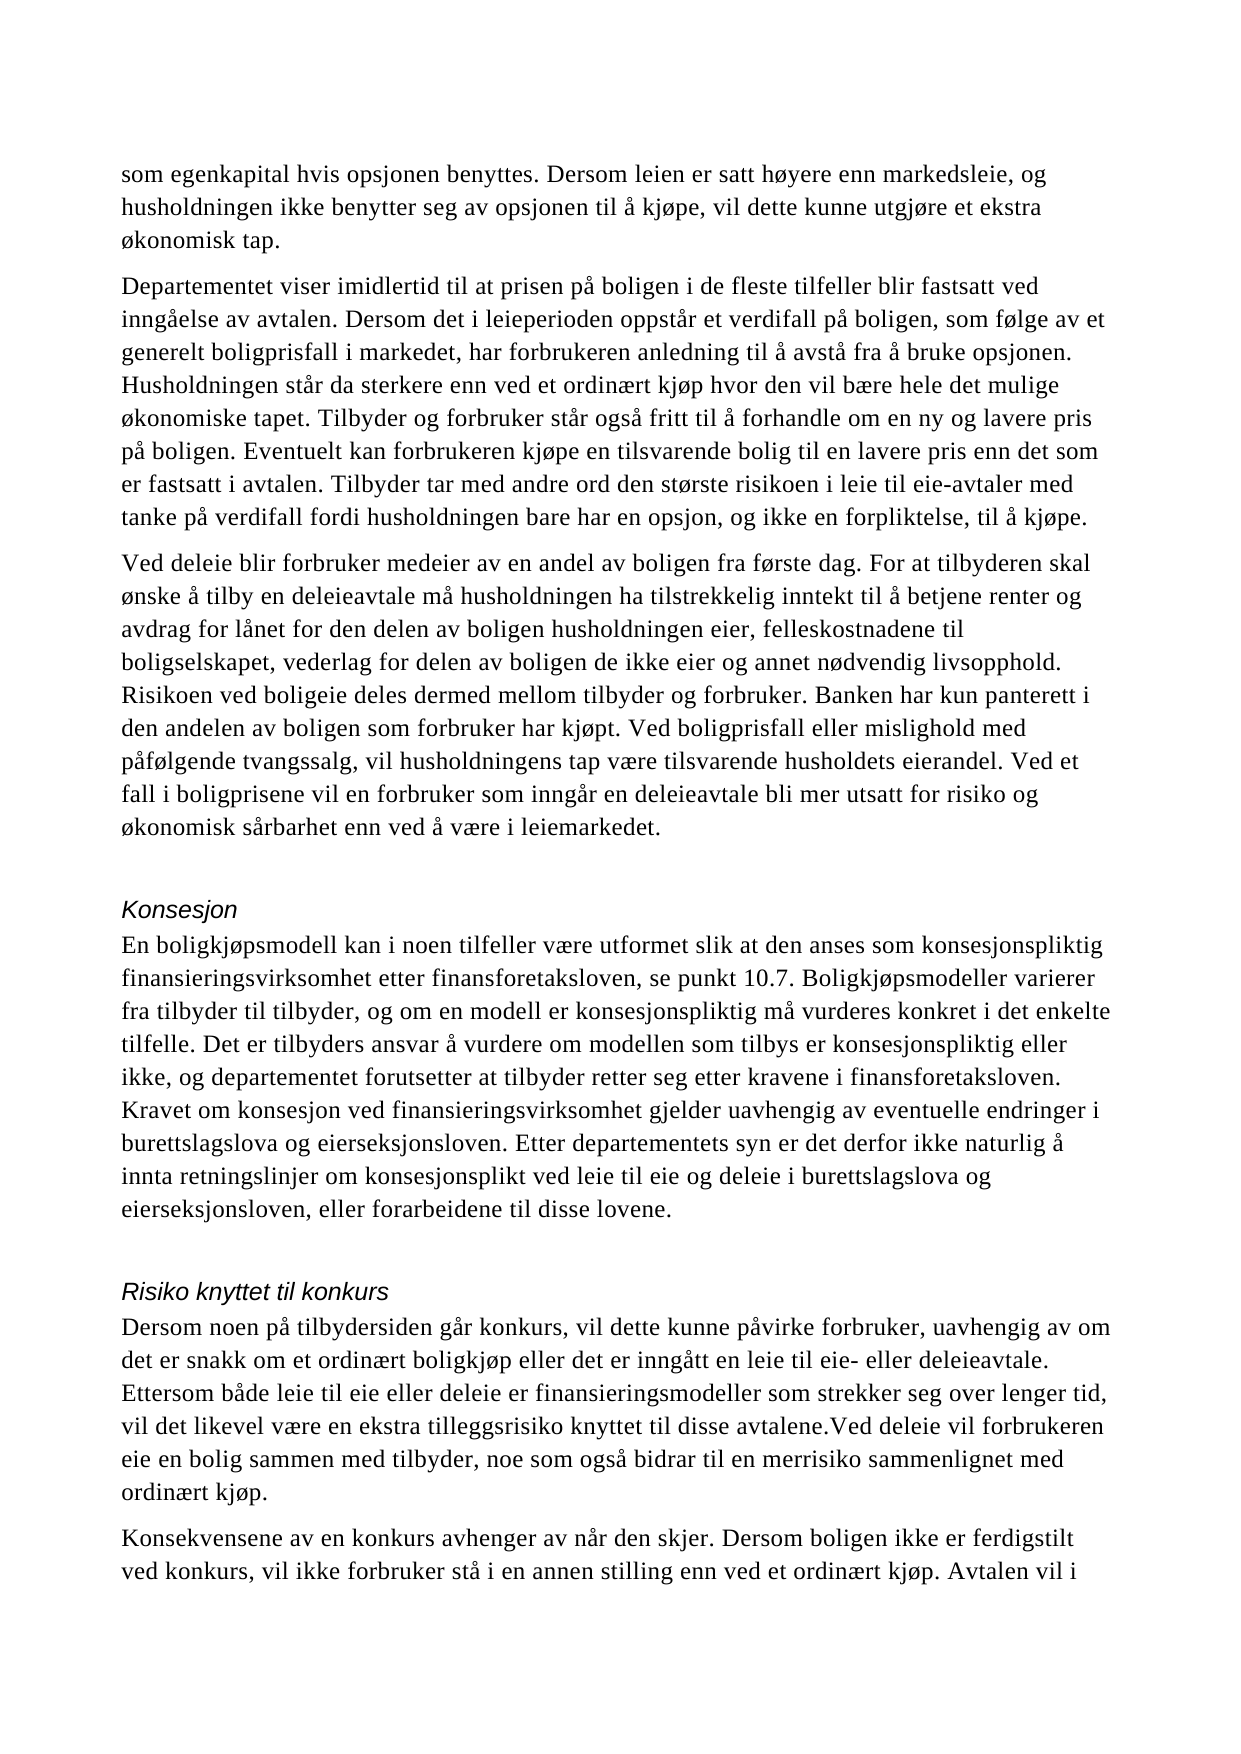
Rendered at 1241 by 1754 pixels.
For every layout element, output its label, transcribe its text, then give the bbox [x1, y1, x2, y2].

text Dersom noen på tilbydersiden går konkurs, vil dette kunne påvirke forbruker, uavhengig av om det er snakk om et ordinært boligkjøp eller det er inngått en leie til eie- eller deleieavtale. Ettersom både leie til eie eller deleie er finansieringsmodeller som strekker seg over lenger tid, vil det likevel være en ekstra tilleggsrisiko knyttet til disse avtalene.Ved deleie vil forbrukeren eie en bolig sammen med tilbyder, noe som også bidrar til en merrisiko sammenlignet med ordinært kjøp. [121, 1312, 1119, 1506]
text En boligkjøpsmodell kan i noen tilfeller være utformet slik at den anses som konsesjonspliktig finansieringsvirksomhet etter finansforetaksloven, se punkt 10.7. Boligkjøpsmodeller varierer fra tilbyder til tilbyder, og om en modell er konsesjonspliktig må vurderes konkret i det enkelte tilfelle. Det er tilbyders ansvar å vurdere om modellen som tilbys er konsesjonspliktig eller ikke, og departementet forutsetter at tilbyder retter seg etter kravene i finansforetaksloven. Kravet om konsesjon ved finansieringsvirksomhet gjelder uavhengig av eventuelle endringer i burettslagslova og eierseksjonsloven. Etter departementets syn er det derfor ikke naturlig å innta retningslinjer om konsesjonsplikt ved leie til eie og deleie i burettslagslova og eierseksjonsloven, eller forarbeidene til disse lovene. [121, 930, 1119, 1223]
text Departementet viser imidlertid til at prisen på boligen i de fleste tilfeller blir fastsatt ved inngåelse av avtalen. Dersom det i leieperioden oppstår et verdifall på boligen, som følge av et generelt boligprisfall i markedet, har forbrukeren anledning til å avstå fra å bruke opsjonen. Husholdningen står da sterkere enn ved et ordinært kjøp hvor den vil bære hele det mulige økonomiske tapet. Tilbyder og forbruker står også fritt til å forhandle om en ny og lavere pris på boligen. Eventuelt kan forbrukeren kjøpe en tilsvarende bolig til en lavere pris enn det som er fastsatt i avtalen. Tilbyder tar med andre ord den største risikoen i leie til eie-avtaler med tanke på verdifall fordi husholdningen bare har en opsjon, og ikke en forpliktelse, til å kjøpe. [121, 271, 1119, 531]
text Risiko knyttet til konkurs [121, 1277, 1119, 1306]
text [121, 159, 1119, 254]
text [121, 1523, 1119, 1584]
text Konsesjon [121, 895, 1119, 924]
text Ved deleie blir forbruker medeier av en andel av boligen fra første dag. For at tilbyderen skal ønske å tilby en deleieavtale må husholdningen ha tilstrekkelig inntekt til å betjene renter og avdrag for lånet for den delen av boligen husholdningen eier, felleskostnadene til boligselskapet, vederlag for delen av boligen de ikke eier og annet nødvendig livsopphold. Risikoen ved boligeie deles dermed mellom tilbyder og forbruker. Banken har kun panterett i den andelen av boligen som forbruker har kjøpt. Ved boligprisfall eller mislighold med påfølgende tvangssalg, vil husholdningens tap være tilsvarende husholdets eierandel. Ved et fall i boligprisene vil en forbruker som inngår en deleieavtale bli mer utsatt for risiko og økonomisk sårbarhet enn ved å være i leiemarkedet. [121, 548, 1119, 841]
